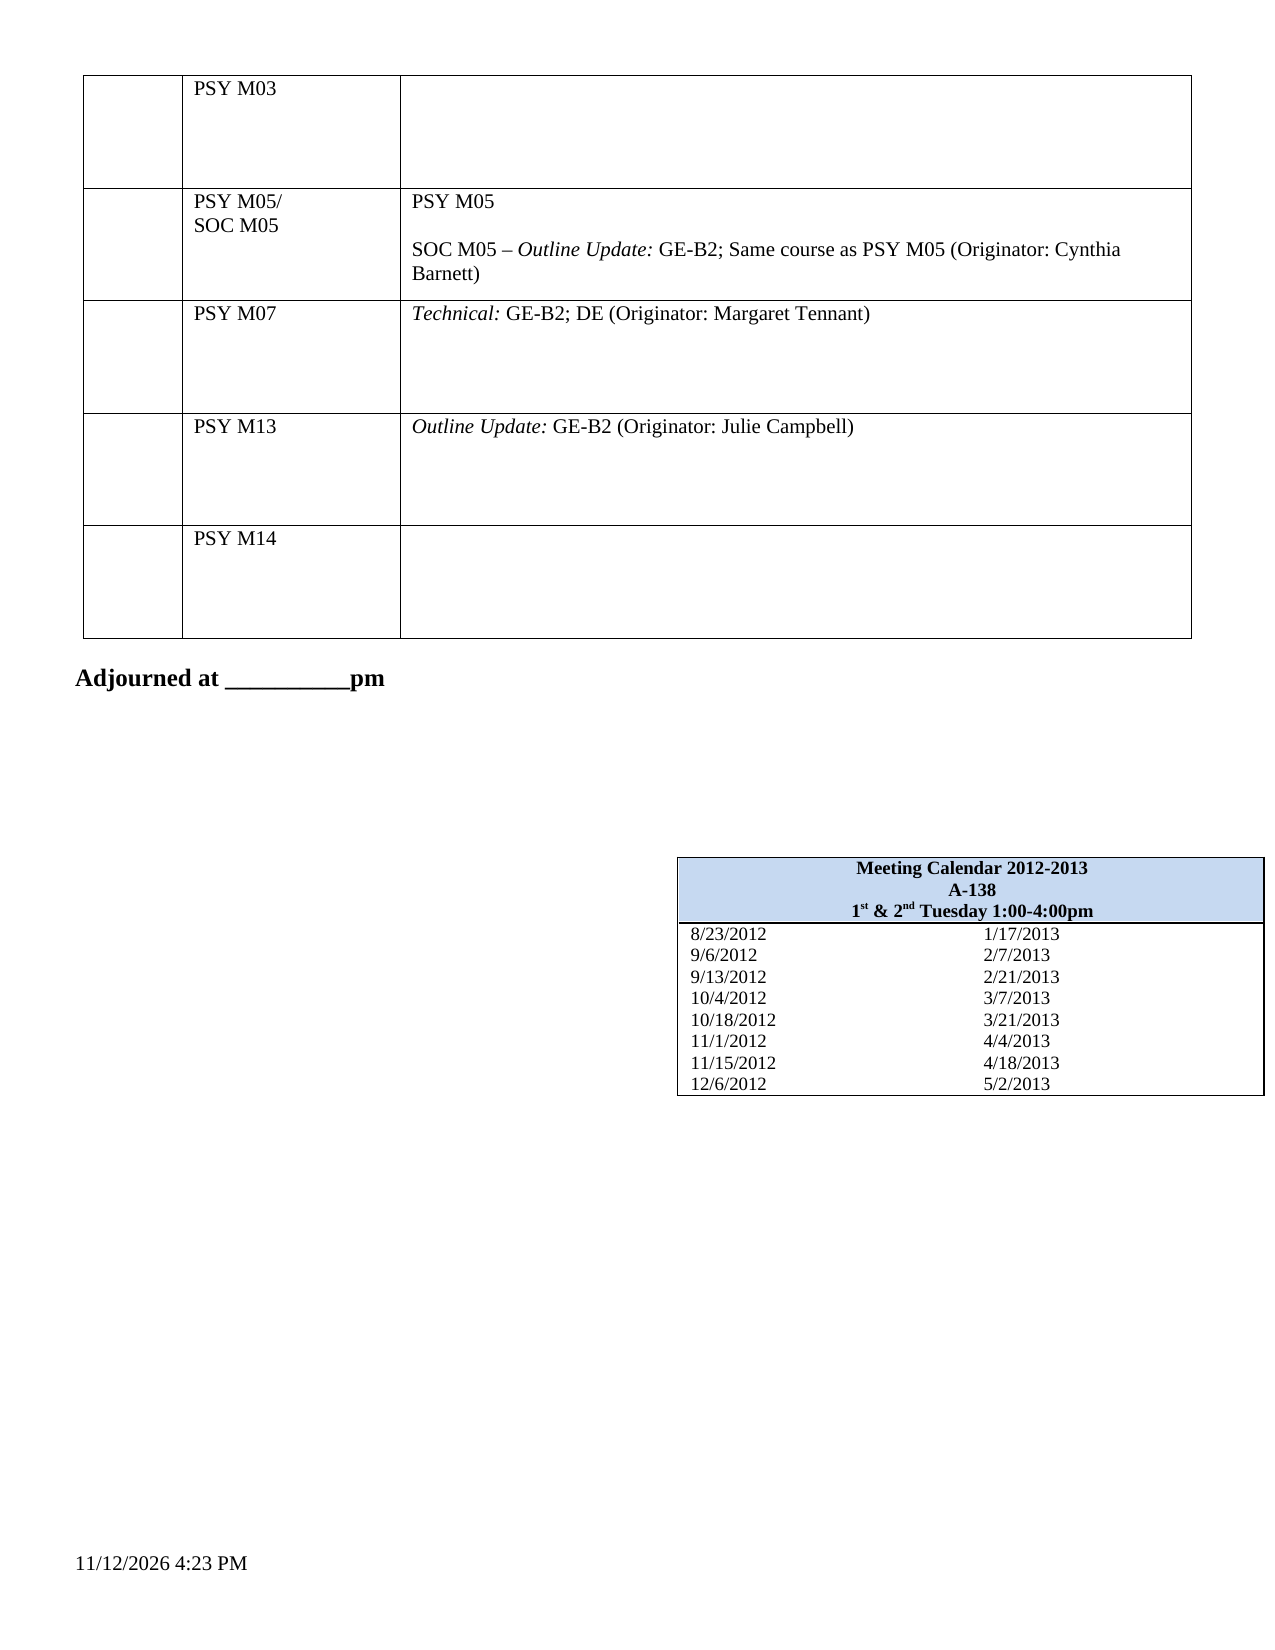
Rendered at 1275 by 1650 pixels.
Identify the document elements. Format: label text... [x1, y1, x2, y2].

table_cell [84, 189, 182, 300]
table_cell [84, 301, 182, 412]
table_cell [84, 76, 182, 187]
table_cell PSY M13 [183, 414, 400, 525]
table_cell [401, 526, 1191, 637]
table_cell PSY M03 [183, 76, 400, 187]
text Adjourned at __________pm [75, 663, 1164, 691]
table_cell [84, 526, 182, 637]
table_cell PSY M14 [183, 526, 400, 637]
table_cell Outline Update: GE-B2 (Originator: Julie Campbell) [401, 414, 1191, 525]
table_cell [84, 414, 182, 525]
table_cell Technical: GE-B2; DE (Originator: Margaret Tennant) [401, 301, 1191, 412]
table_cell [401, 76, 1191, 187]
table_cell PSY M07 [183, 301, 400, 412]
table_cell PSY M05 SOC M05 – Outline Update: GE-B2; Same course as PSY M05 (Originator: Cynthia Barnett) [401, 189, 1191, 300]
table_cell PSY M05/ SOC M05 [183, 189, 400, 300]
